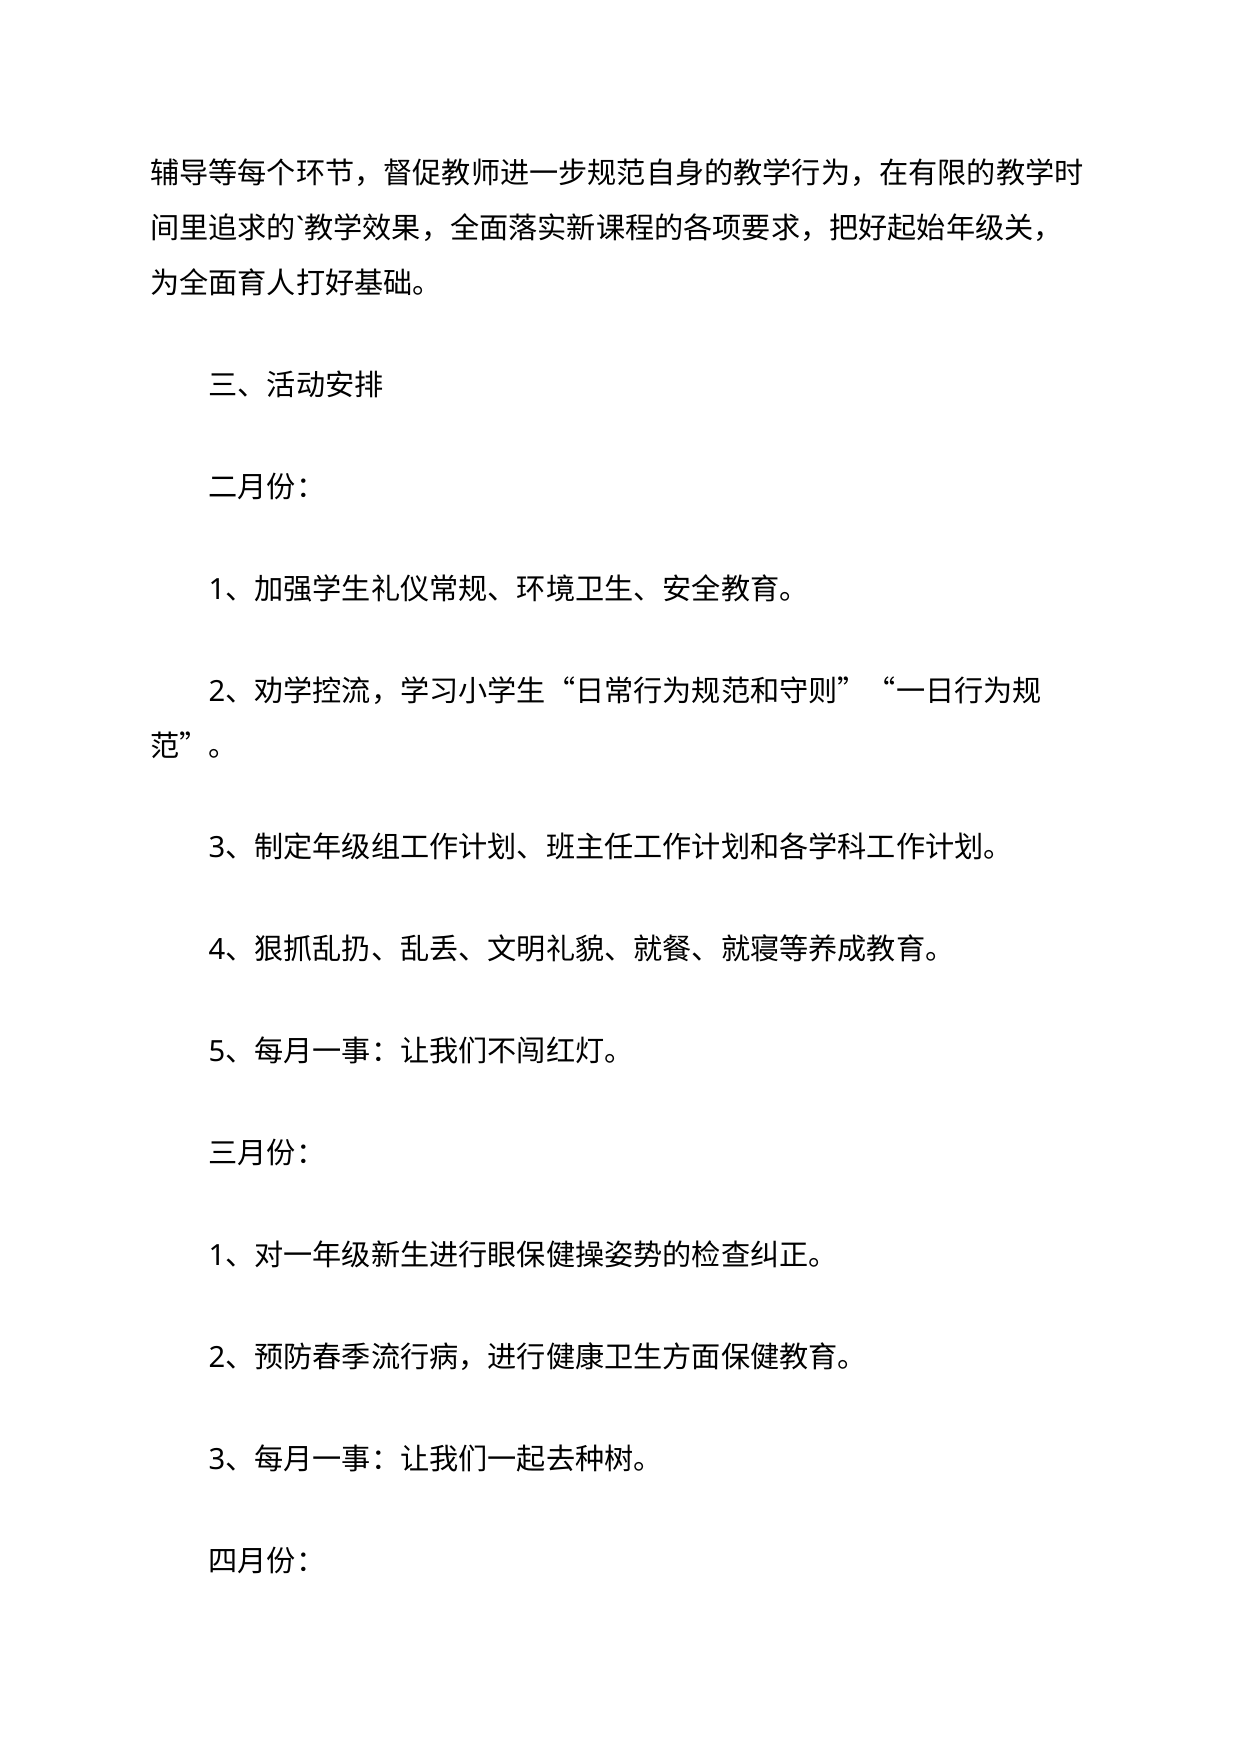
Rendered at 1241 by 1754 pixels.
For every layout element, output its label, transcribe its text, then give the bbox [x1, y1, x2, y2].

text 5、每月一事：让我们不闯红灯。 [150, 1028, 1090, 1070]
text 二月份： [150, 463, 1090, 506]
text 2、劝学控流，学习小学生“日常行为规范和守则”“一日行为规范”。 [150, 667, 1090, 764]
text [150, 150, 1090, 302]
text 2、预防春季流行病，进行健康卫生方面保健教育。 [150, 1334, 1090, 1376]
text 三、活动安排 [150, 362, 1090, 404]
text 4、狠抓乱扔、乱丢、文明礼貌、就餐、就寝等养成教育。 [150, 926, 1090, 968]
text 1、对一年级新生进行眼保健操姿势的检查纠正。 [150, 1232, 1090, 1274]
text 3、每月一事：让我们一起去种树。 [150, 1436, 1090, 1478]
text 三月份： [150, 1130, 1090, 1172]
text 1、加强学生礼仪常规、环境卫生、安全教育。 [150, 565, 1090, 608]
text 3、制定年级组工作计划、班主任工作计划和各学科工作计划。 [150, 824, 1090, 866]
text 四月份： [150, 1538, 1090, 1580]
